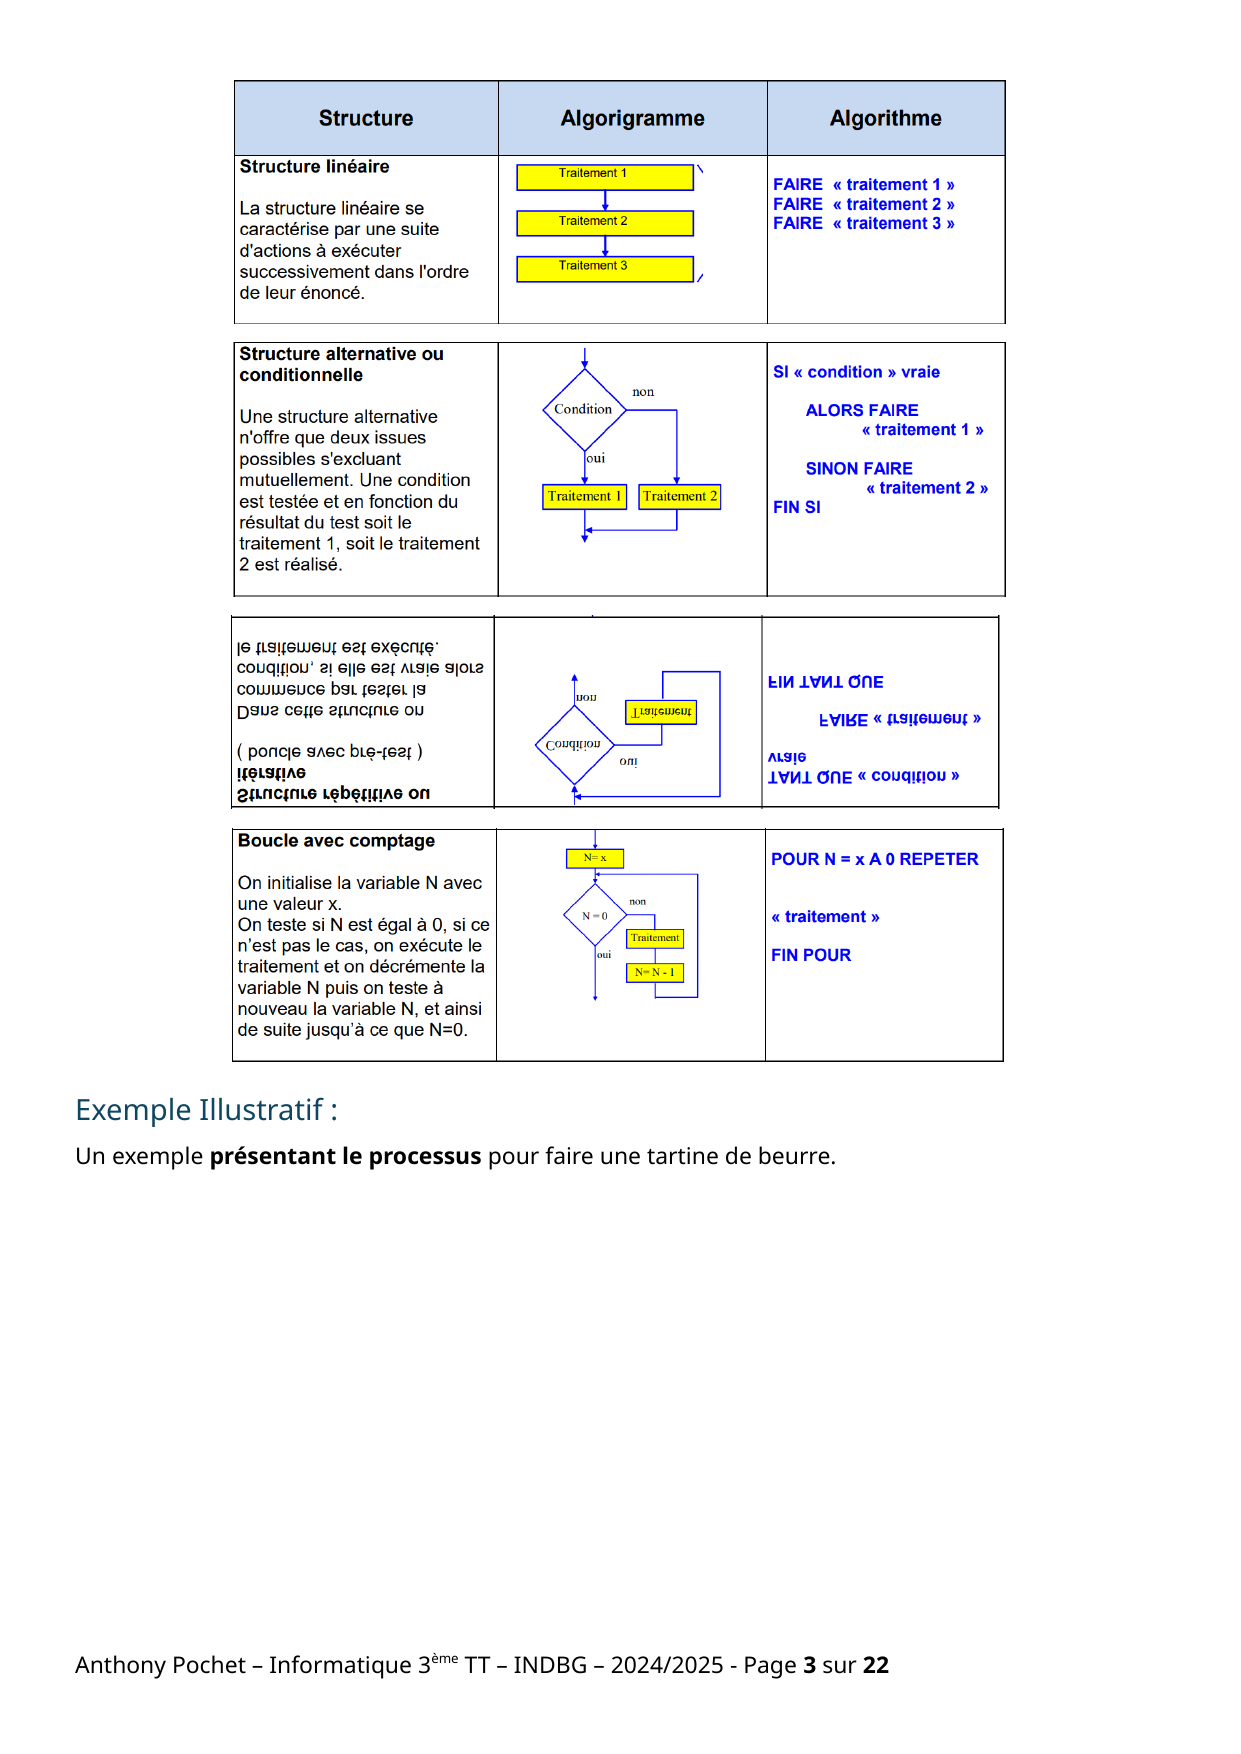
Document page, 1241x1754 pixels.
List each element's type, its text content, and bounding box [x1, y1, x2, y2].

text Un exemple présentant le processus pour faire une tartine de beurre. [75, 1140, 1165, 1171]
picture [231, 828, 1010, 1070]
picture [232, 342, 1008, 597]
picture [231, 75, 1010, 324]
picture [228, 615, 1012, 809]
subtitle Exemple Illustratif : [75, 1089, 1165, 1129]
